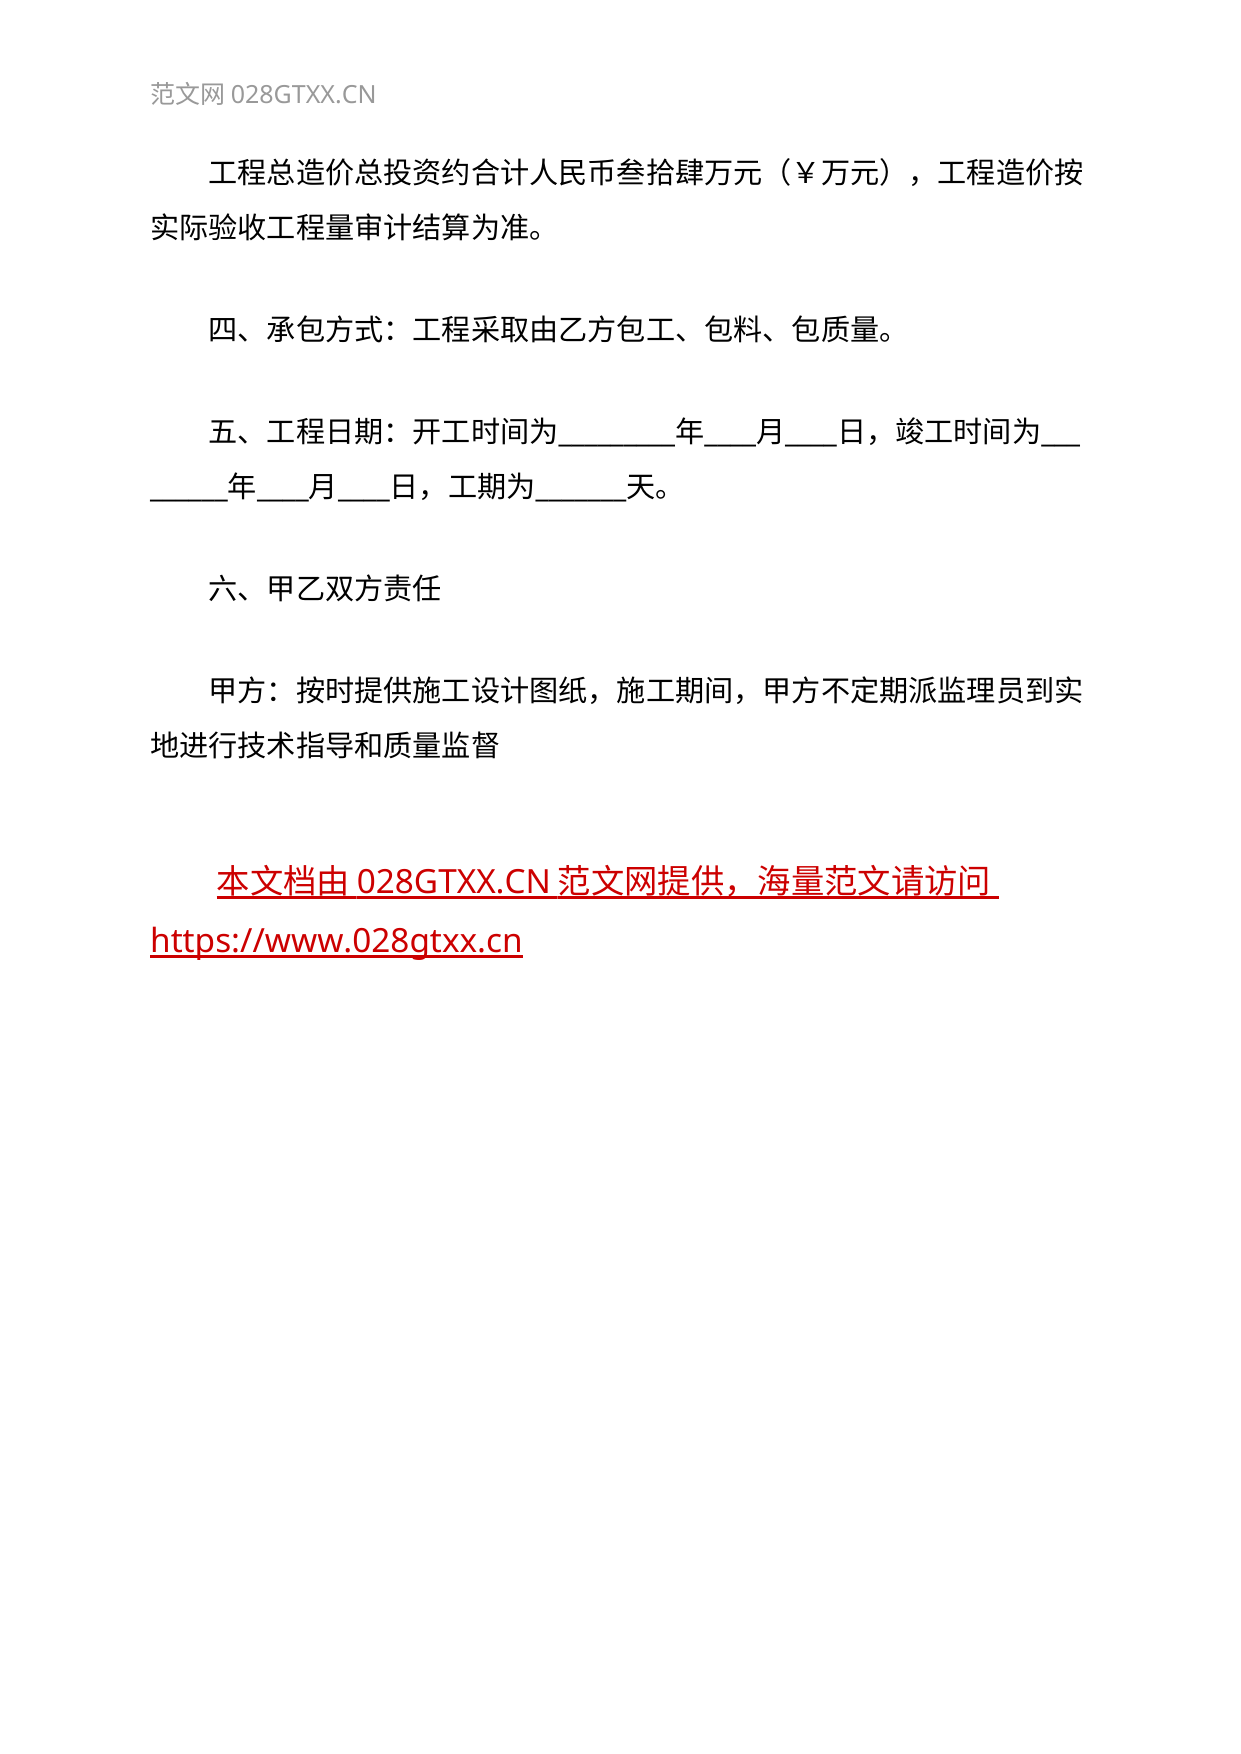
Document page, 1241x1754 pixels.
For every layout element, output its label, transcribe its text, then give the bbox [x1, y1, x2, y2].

text 六、甲乙双方责任 [150, 565, 1090, 608]
text 四、承包方式：工程采取由乙方包工、包料、包质量。 [150, 307, 1090, 349]
text 甲方：按时提供施工设计图纸，施工期间，甲方不定期派监理员到实地进行技术指导和质量监督 [150, 667, 1090, 764]
text 五、工程日期：开工时间为_________年____月____日，竣工时间为_________年____月____日，工期为_______天。 [150, 408, 1090, 506]
text 本文档由028GTXX.CN范文网提供，海量范文请访问 https://www.028gtxx.cn [150, 855, 1090, 962]
text 工程总造价总投资约合计人民币叁拾肆万元（￥万元），工程造价按实际验收工程量审计结算为准。 [150, 150, 1090, 247]
